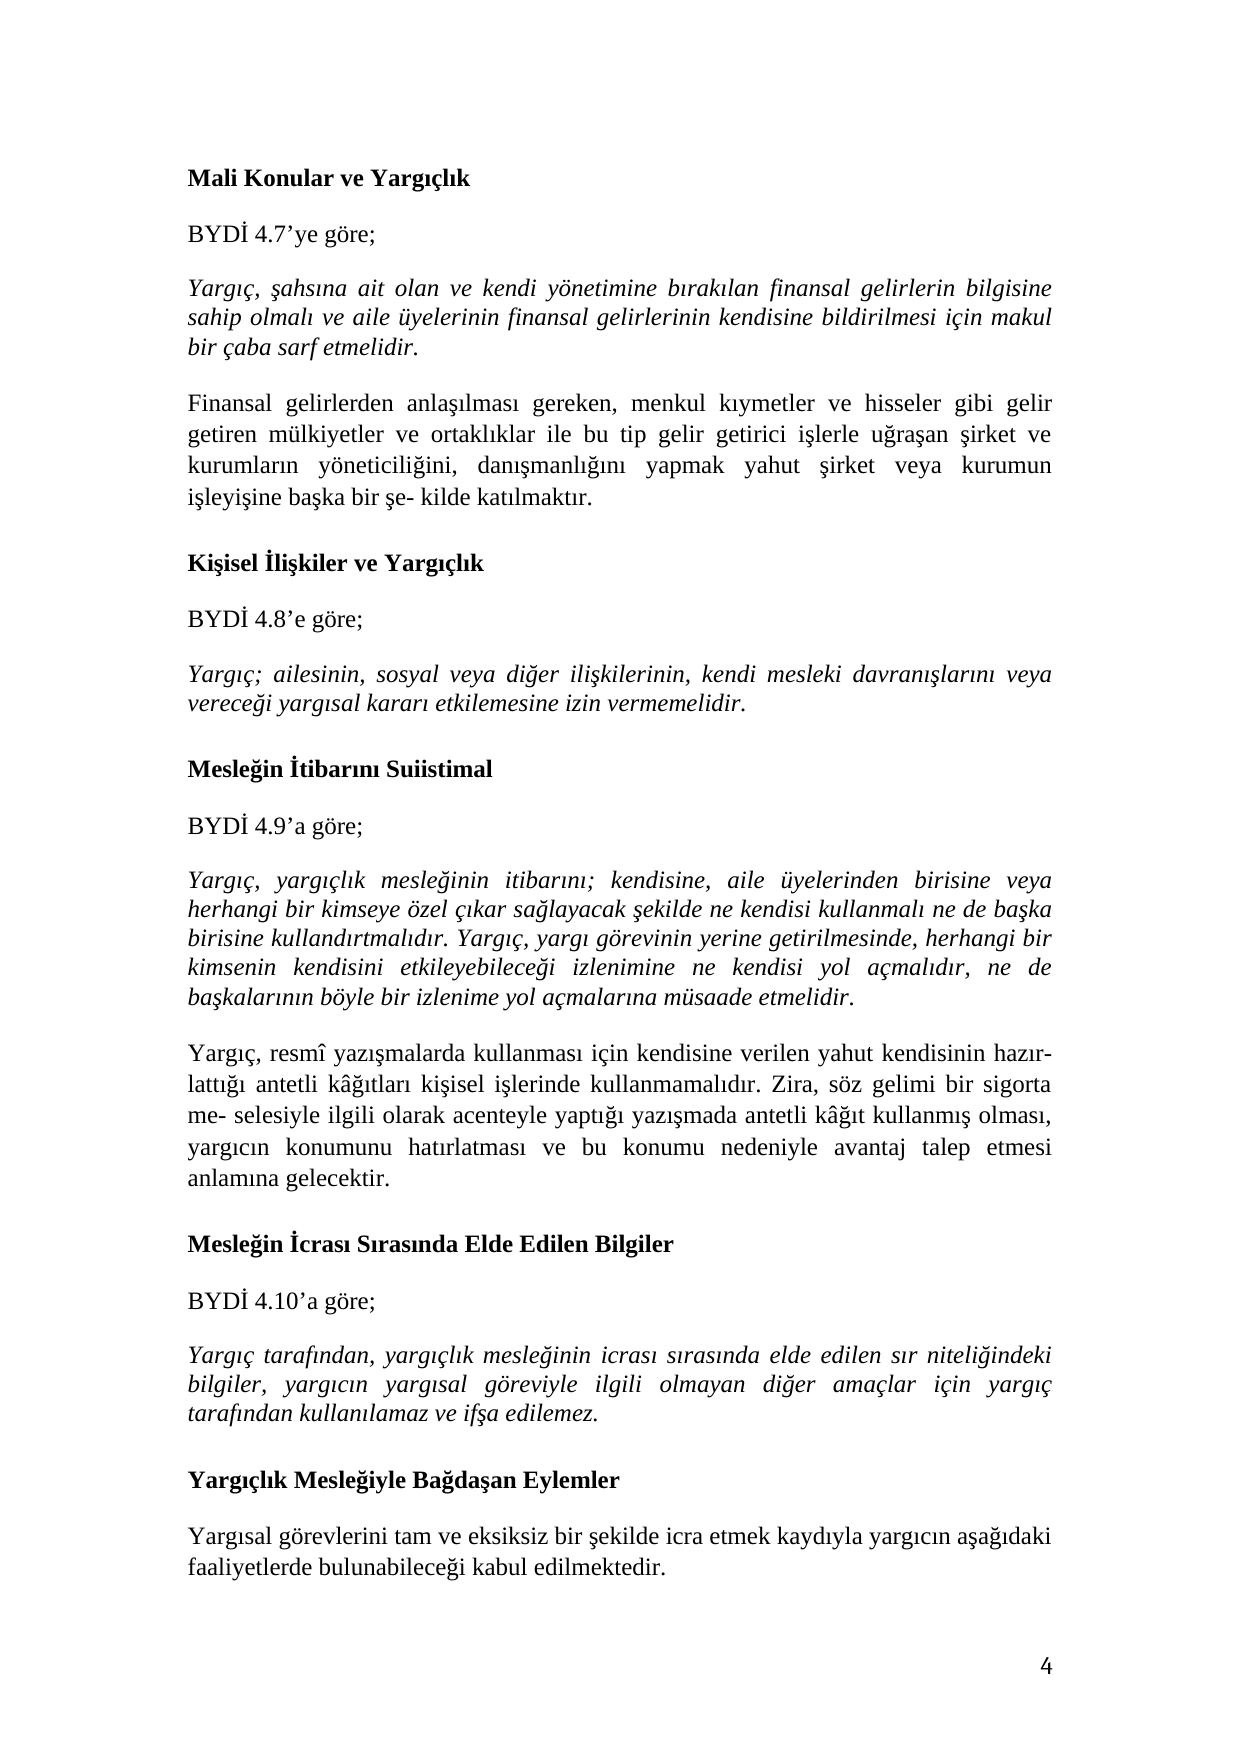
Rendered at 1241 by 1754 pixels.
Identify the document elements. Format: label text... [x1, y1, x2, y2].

text Mesleğin İtibarını Suiistimal [187, 742, 1053, 783]
text Yargıç; ailesinin, sosyal veya diğer ilişkilerinin, kendi mesleki davranışlarını veya vereceği yargısal kararı etkilemesine izin vermemelidir. [187, 658, 1053, 717]
text BYDİ 4.8’e göre; [187, 602, 1053, 633]
text Kişisel İlişkiler ve Yargıçlık [187, 535, 1053, 577]
text Yargıç, resmî yazışmalarda kullanması için kendisine verilen yahut kendisinin hazır- lattığı antetli kâğıtları kişisel işlerinde kullanmamalıdır. Zira, söz gelimi bir sigorta me- selesiyle ilgili olarak acenteyle yaptığı yazışmada antetli kâğıt kullanmış olması, yargıcın konumunu hatırlatması ve bu konumu nedeniyle avantaj talep etmesi anlamına gelecektir. [187, 1035, 1053, 1192]
text BYDİ 4.10’a göre; [187, 1283, 1053, 1314]
text Yargıç tarafından, yargıçlık mesleğinin icrası sırasında elde edilen sır niteliğindeki bilgiler, yargıcın yargısal göreviyle ilgili olmayan diğer amaçlar için yargıç tarafından kullanılamaz ve ifşa edilemez. [187, 1339, 1053, 1427]
text Finansal gelirlerden anlaşılması gereken, menkul kıymetler ve hisseler gibi gelir getiren mülkiyetler ve ortaklıklar ile bu tip gelir getirici işlerle uğraşan şirket ve kurumların yöneticiliğini, danışmanlığını yapmak yahut şirket veya kurumun işleyişine başka bir şe- kilde katılmaktır. [187, 385, 1053, 510]
text Mali Konular ve Yargıçlık [187, 150, 1053, 192]
text Yargıç, şahsına ait olan ve kendi yönetimine bırakılan finansal gelirlerin bilgisine sahip olmalı ve aile üyelerinin finansal gelirlerinin kendisine bildirilmesi için makul bir çaba sarf etmelidir. [187, 273, 1053, 360]
text BYDİ 4.7’ye göre; [187, 217, 1053, 248]
text Yargısal görevlerini tam ve eksiksiz bir şekilde icra etmek kaydıyla yargıcın aşağıdaki faaliyetlerde bulunabileceği kabul edilmektedir. [187, 1519, 1053, 1581]
text Yargıçlık Mesleğiyle Bağdaşan Eylemler [187, 1452, 1053, 1494]
text Mesleğin İcrası Sırasında Elde Edilen Bilgiler [187, 1217, 1053, 1258]
text BYDİ 4.9’a göre; [187, 808, 1053, 839]
text Yargıç, yargıçlık mesleğinin itibarını; kendisine, aile üyelerinden birisine veya herhangi bir kimseye özel çıkar sağlayacak şekilde ne kendisi kullanmalı ne de başka birisine kullandırtmalıdır. Yargıç, yargı görevinin yerine getirilmesinde, herhangi bir kimsenin kendisini etkileyebileceği izlenimine ne kendisi yol açmalıdır, ne de başkalarının böyle bir izlenime yol açmalarına müsaade etmelidir. [187, 864, 1053, 1010]
